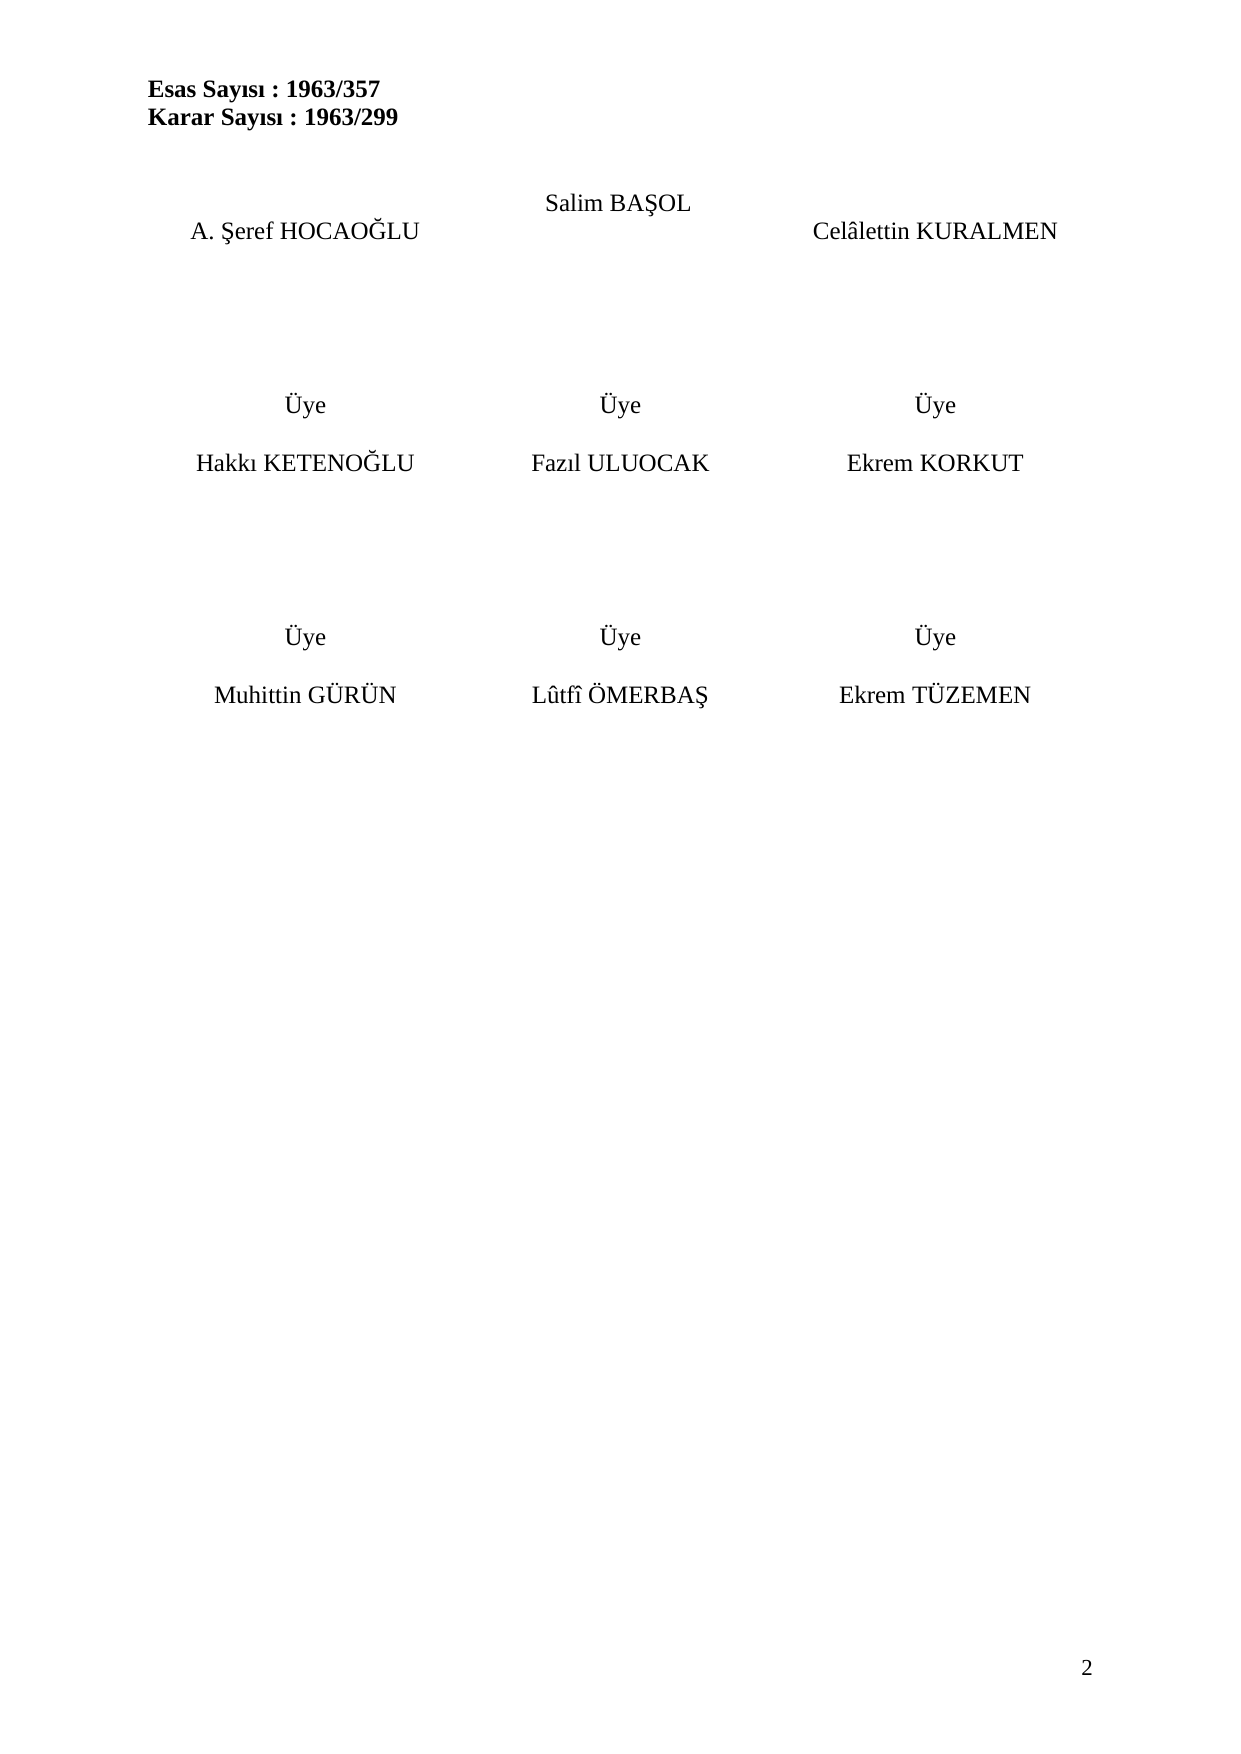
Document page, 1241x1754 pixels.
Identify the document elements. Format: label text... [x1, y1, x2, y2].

table_header Üye Ekrem KORKUT [778, 390, 1093, 477]
table_header Üye Hakkı KETENOĞLU [148, 390, 463, 477]
table_header Üye Fazıl ULUOCAK [463, 390, 778, 477]
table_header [148, 159, 463, 245]
table_header Üye Lûtfî ÖMERBAŞ [463, 622, 778, 708]
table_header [778, 159, 1093, 245]
table_header Üye Muhittin GÜRÜN [148, 622, 463, 708]
table_header Üye Ekrem TÜZEMEN [778, 622, 1093, 708]
table_header Üye Salim BAŞOL [463, 159, 778, 245]
